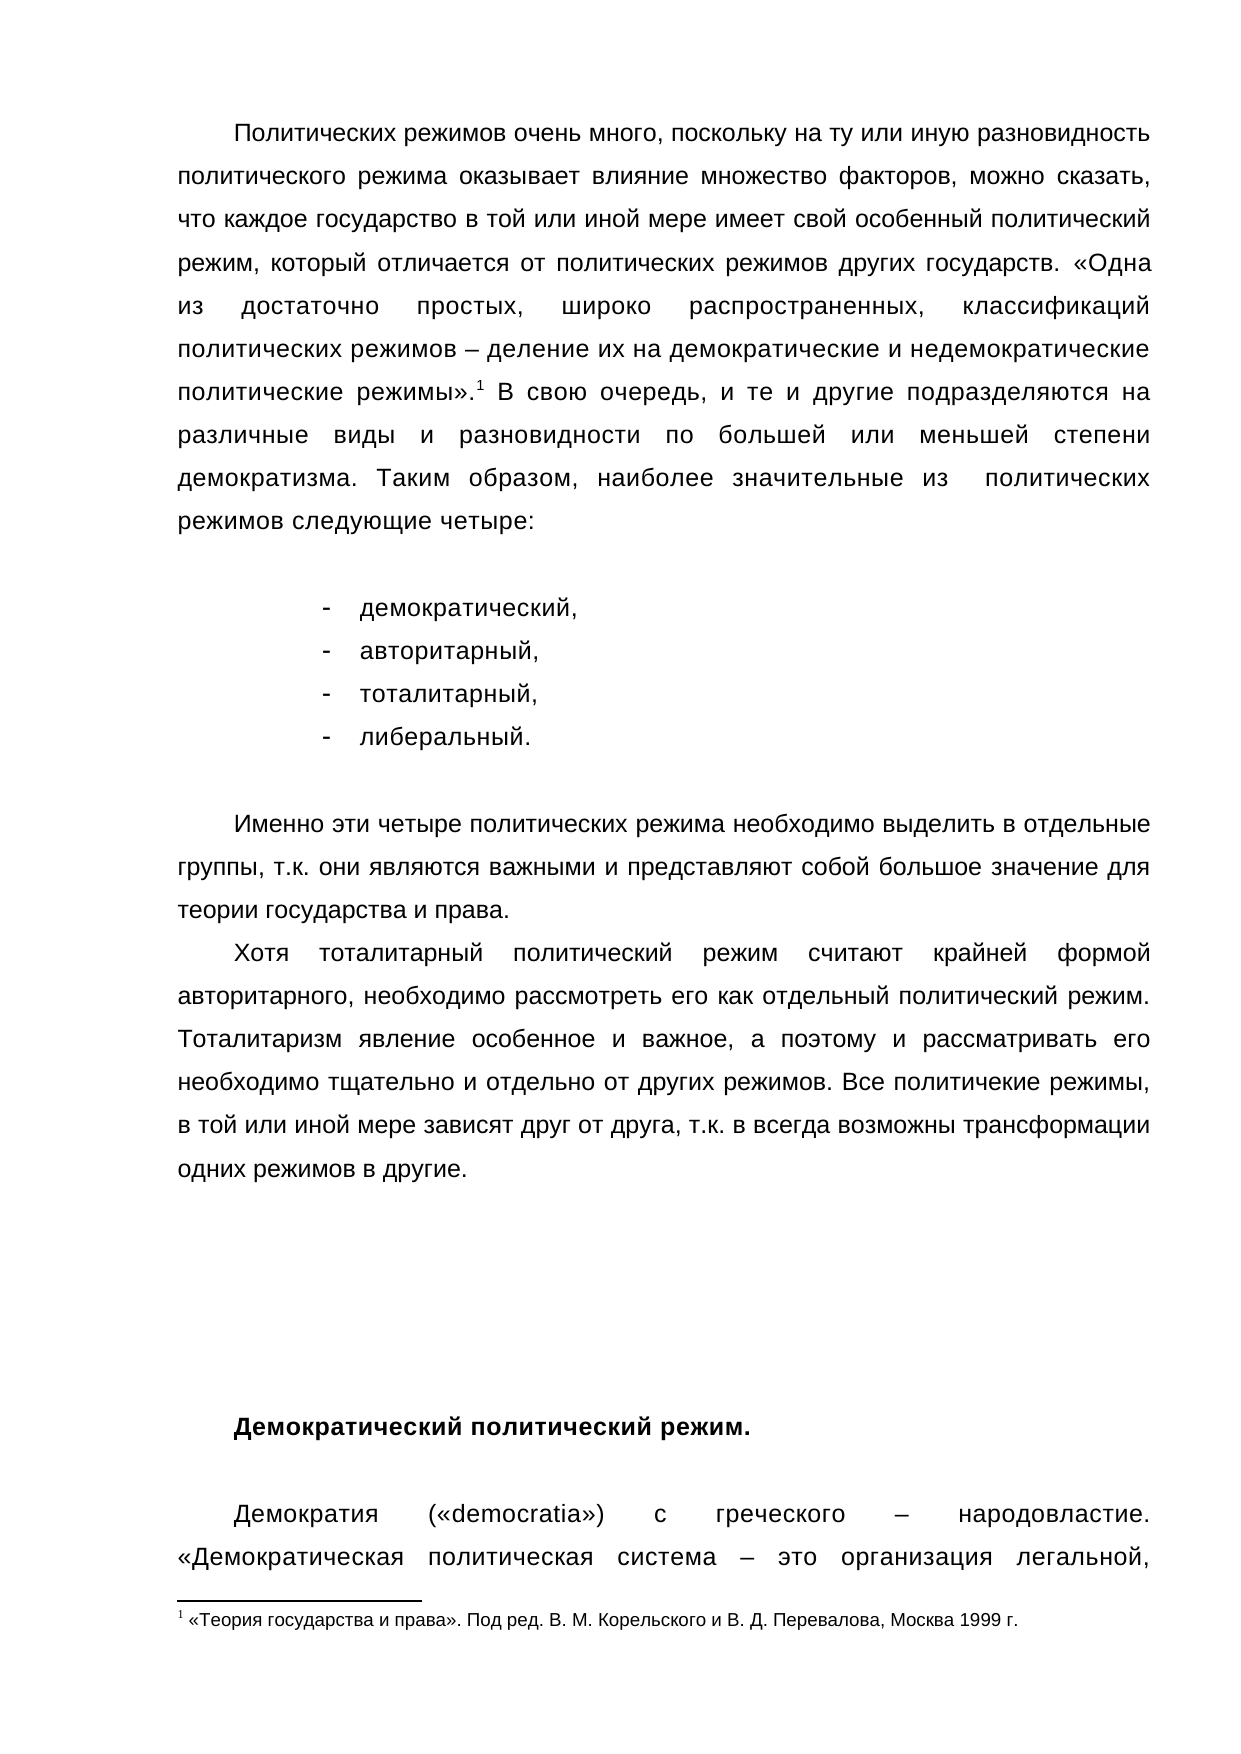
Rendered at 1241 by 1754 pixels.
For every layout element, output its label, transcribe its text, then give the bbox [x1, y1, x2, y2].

list либеральный. [322, 722, 1152, 751]
text Именно эти четыре политических режима необходимо выделить в отдельные группы, т.к. они являются важными и представляют собой большое значение для теории государства и права. [177, 808, 1152, 923]
list тоталитарный, [322, 679, 1152, 708]
list авторитарный, [322, 636, 1152, 664]
list демократический, [322, 592, 1152, 621]
text Политических режимов очень много, поскольку на ту или иную разновидность политического режима оказывает влияние множество факторов, можно сказать, что каждое государство в той или иной мере имеет свой особенный политический режим, который отличается от политических режимов других государств. «Одна из достаточно простых, широко распространенных, классификаций политических режимов – деление их на демократические и недемократические политические режимы». В свою очередь, и те и другие подразделяются на различные виды и разновидности по большей или меньшей степени демократизма. Таким образом, наиболее значительные из политических режимов следующие четыре: [177, 118, 1152, 535]
text Демократический политический режим. [177, 1412, 1152, 1441]
text Хотя тоталитарный политический режим считают крайней формой авторитарного, необходимо рассмотреть его как отдельный политический режим. Тоталитаризм явление особенное и важное, а поэтому и рассматривать его необходимо тщательно и отдельно от других режимов. Все политичекие режимы, в той или иной мере зависят друг от друга, т.к. в всегда возможны трансформации одних режимов в другие. [177, 938, 1152, 1182]
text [177, 1498, 1152, 1570]
